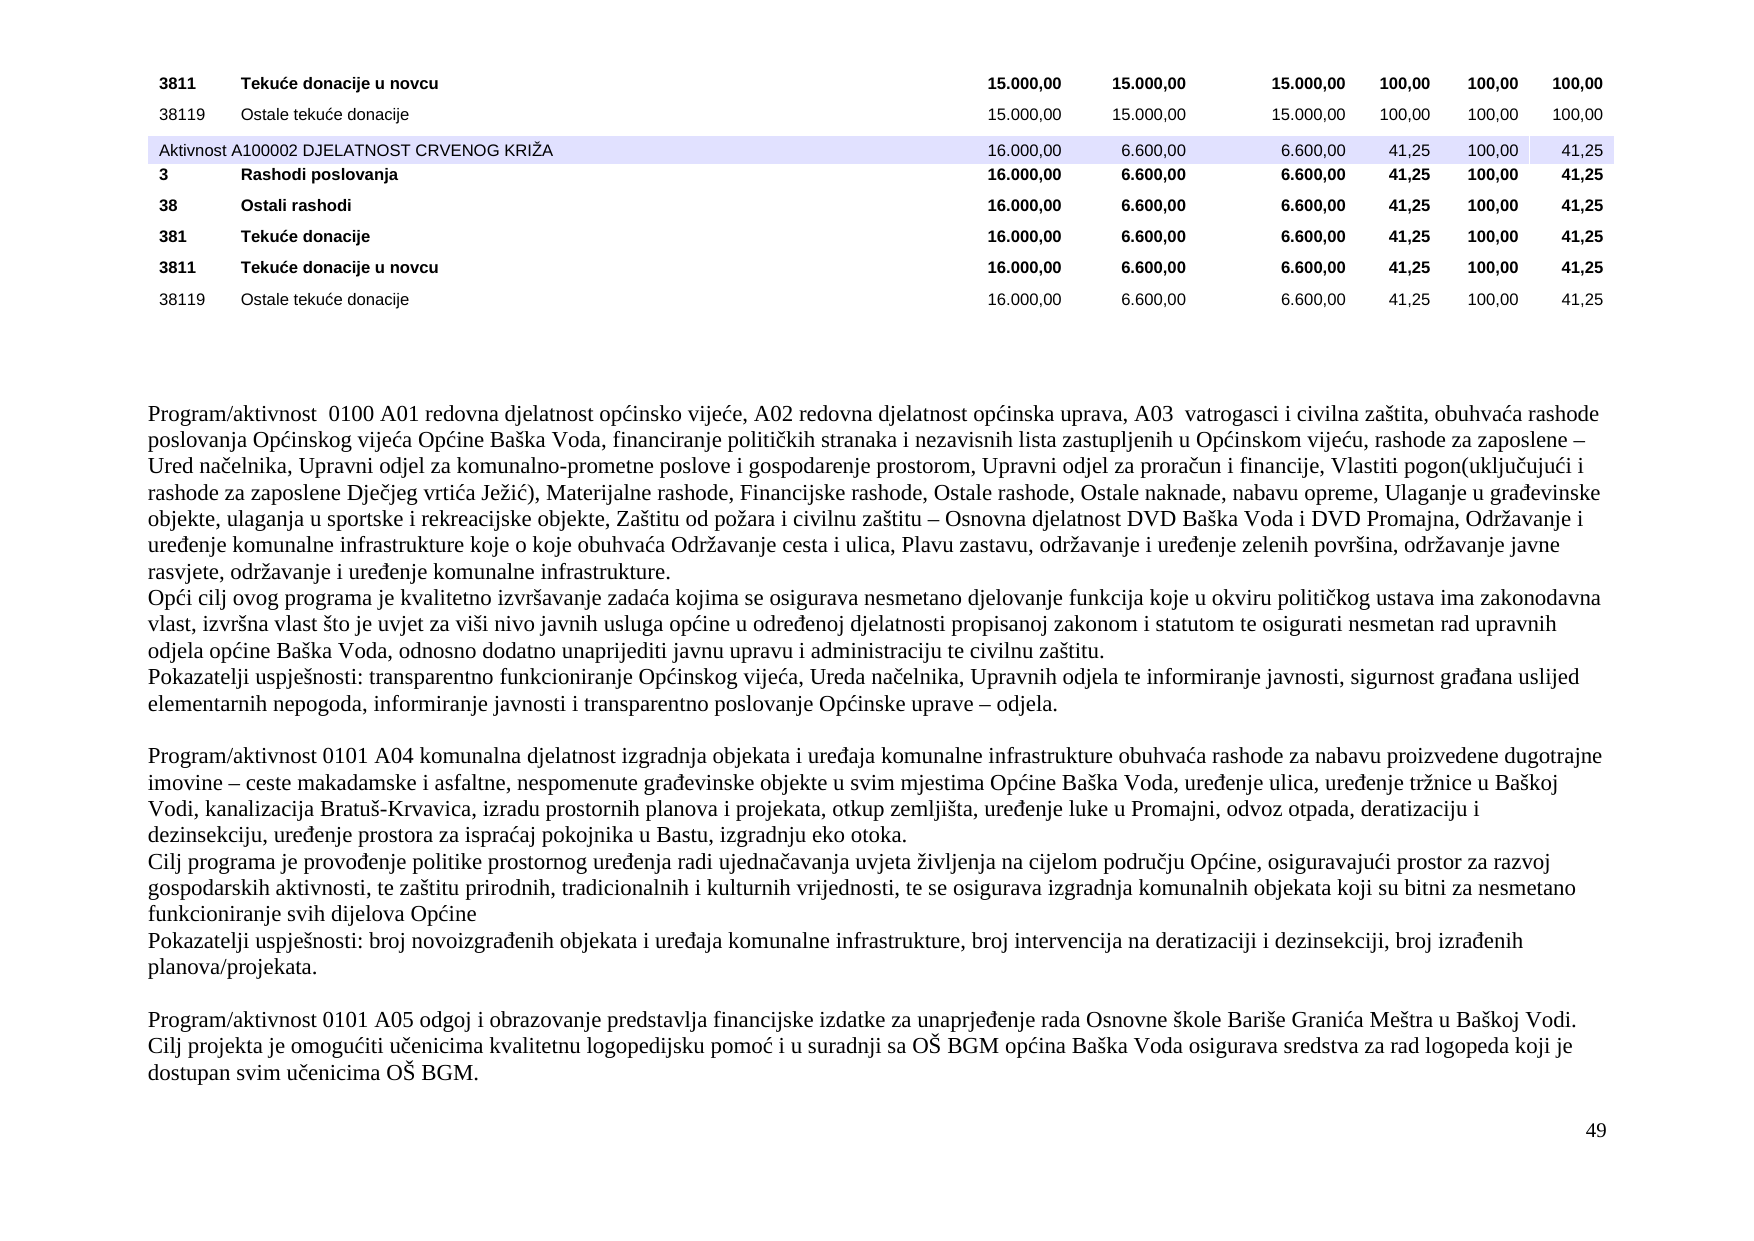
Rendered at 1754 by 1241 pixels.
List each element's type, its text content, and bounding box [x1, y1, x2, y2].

text Program/aktivnost 0100 A01 redovna djelatnost općinsko vijeće, A02 redovna djelatnost općinska uprava, A03 vatrogasci i civilna zaštita, obuhvaća rashode poslovanja Općinskog vijeća Općine Baška Voda, financiranje političkih stranaka i nezavisnih lista zastupljenih u Općinskom vijeću, rashode za zaposlene – Ured načelnika, Upravni odjel za komunalno-prometne poslove i gospodarenje prostorom, Upravni odjel za proračun i financije, Vlastiti pogon(uključujući i rashode za zaposlene Dječjeg vrtića Ježić), Materijalne rashode, Financijske rashode, Ostale rashode, Ostale naknade, nabavu opreme, Ulaganje u građevinske objekte, ulaganja u sportske i rekreacijske objekte, Zaštitu od požara i civilnu zaštitu – Osnovna djelatnost DVD Baška Voda i DVD Promajna, Održavanje i uređenje komunalne infrastrukture koje o koje obuhvaća Održavanje cesta i ulica, Plavu zastavu, održavanje i uređenje zelenih površina, održavanje javne rasvjete, održavanje i uređenje komunalne infrastrukture. [148, 400, 1606, 584]
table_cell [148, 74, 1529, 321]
text Pokazatelji uspješnosti: broj novoizgrađenih objekata i uređaja komunalne infrastrukture, broj intervencija na deratizaciji i dezinsekciji, broj izrađenih planova/projekata. [148, 927, 1606, 979]
text Pokazatelji uspješnosti: transparentno funkcioniranje Općinskog vijeća, Ureda načelnika, Upravnih odjela te informiranje javnosti, sigurnost građana uslijed elementarnih nepogoda, informiranje javnosti i transparentno poslovanje Općinske uprave – odjela. [148, 663, 1606, 716]
text Program/aktivnost 0101 A05 odgoj i obrazovanje predstavlja financijske izdatke za unaprjeđenje rada Osnovne škole Bariše Granića Meštra u Baškoj Vodi. Cilj projekta je omogućiti učenicima kvalitetnu logopedijsku pomoć i u suradnji sa OŠ BGM općina Baška Voda osigurava sredstva za rad logopeda koji je dostupan svim učenicima OŠ BGM. [148, 1006, 1606, 1085]
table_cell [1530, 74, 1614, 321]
text Opći cilj ovog programa je kvalitetno izvršavanje zadaća kojima se osigurava nesmetano djelovanje funkcija koje u okviru političkog ustava ima zakonodavna vlast, izvršna vlast što je uvjet za viši nivo javnih usluga općine u određenoj djelatnosti propisanoj zakonom i statutom te osigurati nesmetan rad upravnih odjela općine Baška Voda, odnosno dodatno unaprijediti javnu upravu i administraciju te civilnu zaštitu. [148, 584, 1606, 663]
text Cilj programa je provođenje politike prostornog uređenja radi ujednačavanja uvjeta življenja na cijelom području Općine, osiguravajući prostor za razvoj gospodarskih aktivnosti, te zaštitu prirodnih, tradicionalnih i kulturnih vrijednosti, te se osigurava izgradnja komunalnih objekata koji su bitni za nesmetano funkcioniranje svih dijelova Općine [148, 848, 1606, 927]
text Program/aktivnost 0101 A04 komunalna djelatnost izgradnja objekata i uređaja komunalne infrastrukture obuhvaća rashode za nabavu proizvedene dugotrajne imovine – ceste makadamske i asfaltne, nespomenute građevinske objekte u svim mjestima Općine Baška Voda, uređenje ulica, uređenje tržnice u Baškoj Vodi, kanalizacija Bratuš-Krvavica, izradu prostornih planova i projekata, otkup zemljišta, uređenje luke u Promajni, odvoz otpada, deratizaciju i dezinsekciju, uređenje prostora za ispraćaj pokojnika u Bastu, izgradnju eko otoka. [148, 742, 1606, 848]
